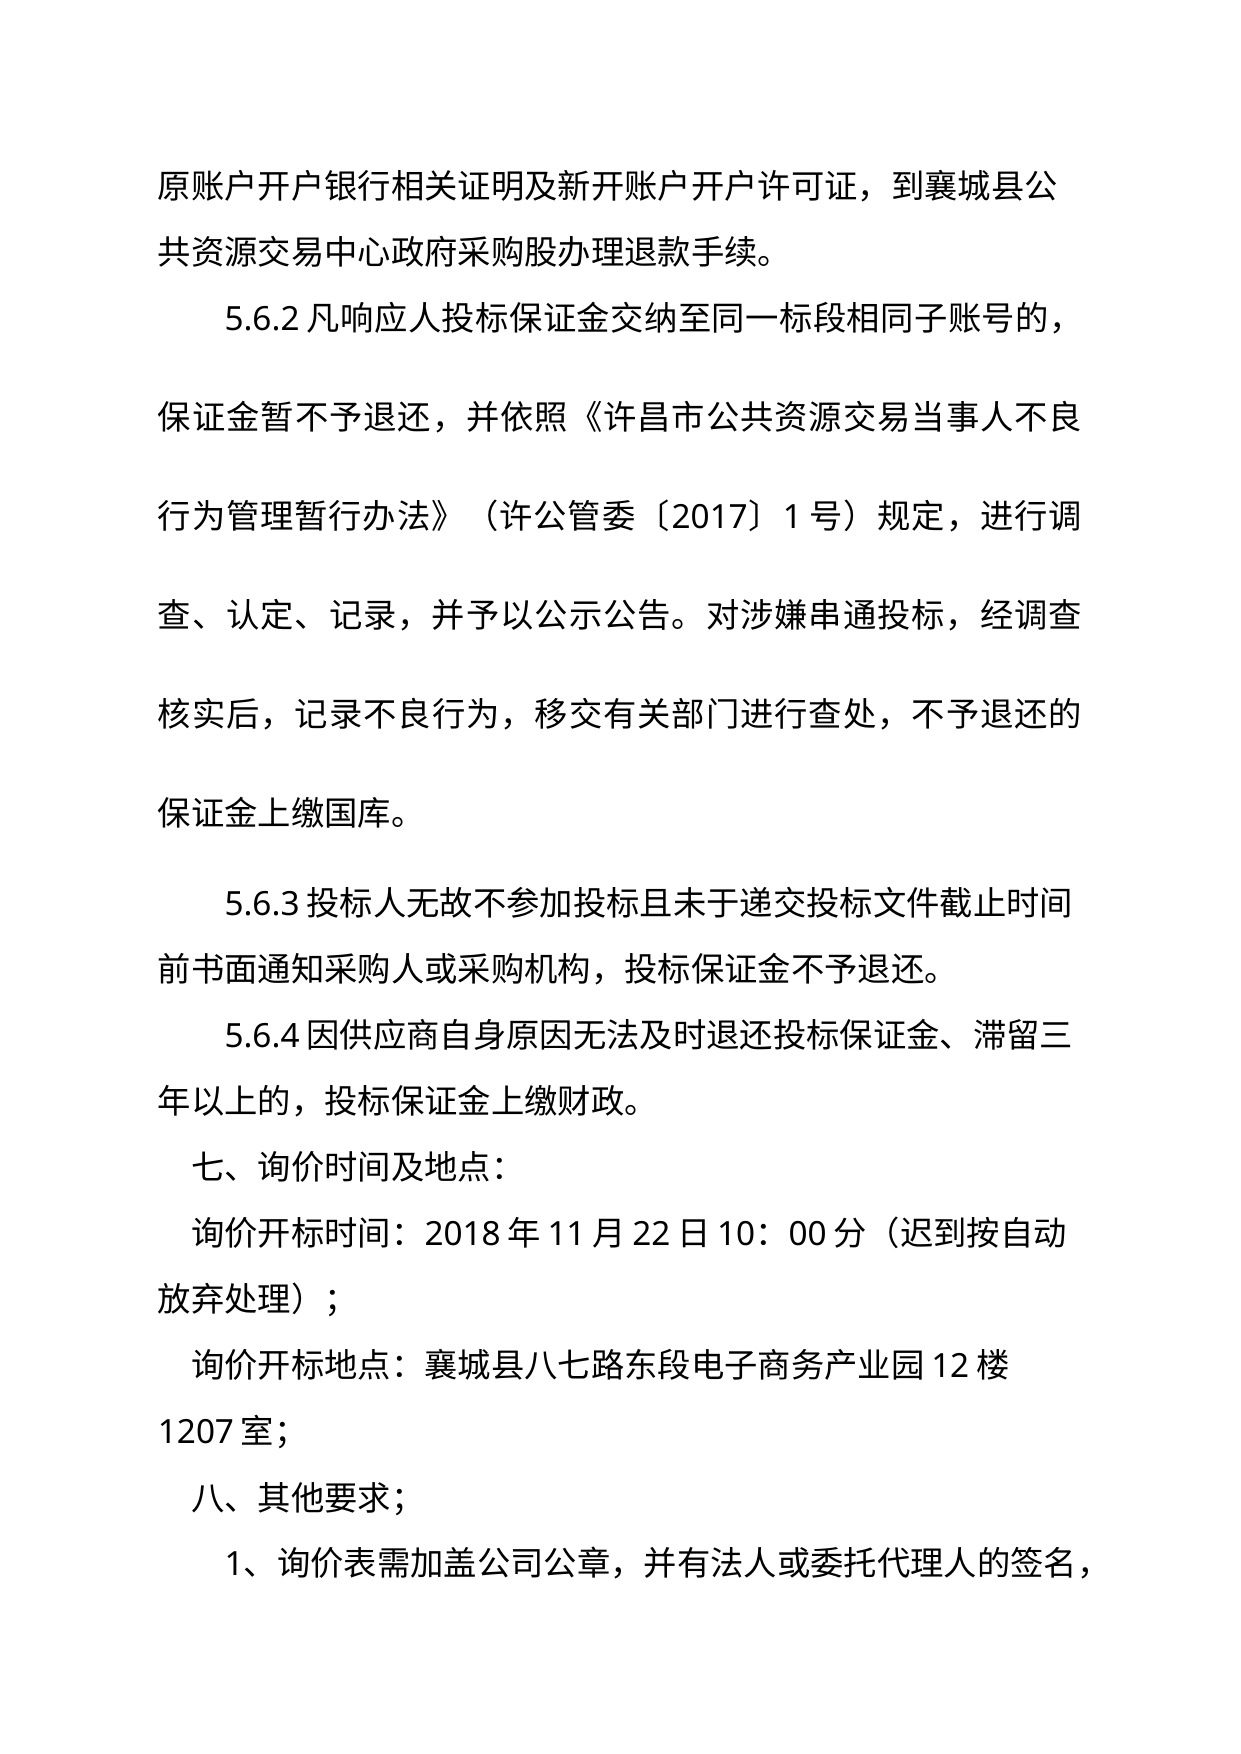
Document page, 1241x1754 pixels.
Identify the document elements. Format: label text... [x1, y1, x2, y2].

text 八、其他要求； [158, 1462, 1082, 1528]
text 询价开标时间：2018年11月22日10：00分（迟到按自动放弃处理）； [158, 1198, 1082, 1330]
text 七、询价时间及地点： [158, 1132, 1082, 1198]
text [158, 151, 1082, 283]
text 5.6.3投标人无故不参加投标且未于递交投标文件截止时间前书面通知采购人或采购机构，投标保证金不予退还。 [158, 868, 1082, 1000]
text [158, 1528, 1082, 1594]
text 5.6.4因供应商自身原因无法及时退还投标保证金、滞留三年以上的，投标保证金上缴财政。 [158, 1000, 1082, 1132]
text 5.6.2凡响应人投标保证金交纳至同一标段相同子账号的，保证金暂不予退还，并依照《许昌市公共资源交易当事人不良行为管理暂行办法》（许公管委〔2017〕1号）规定，进行调查、认定、记录，并予以公示公告。对涉嫌串通投标，经调查核实后，记录不良行为，移交有关部门进行查处，不予退还的保证金上缴国库。 [158, 283, 1082, 844]
text 询价开标地点：襄城县八七路东段电子商务产业园12楼1207室； [158, 1330, 1082, 1462]
